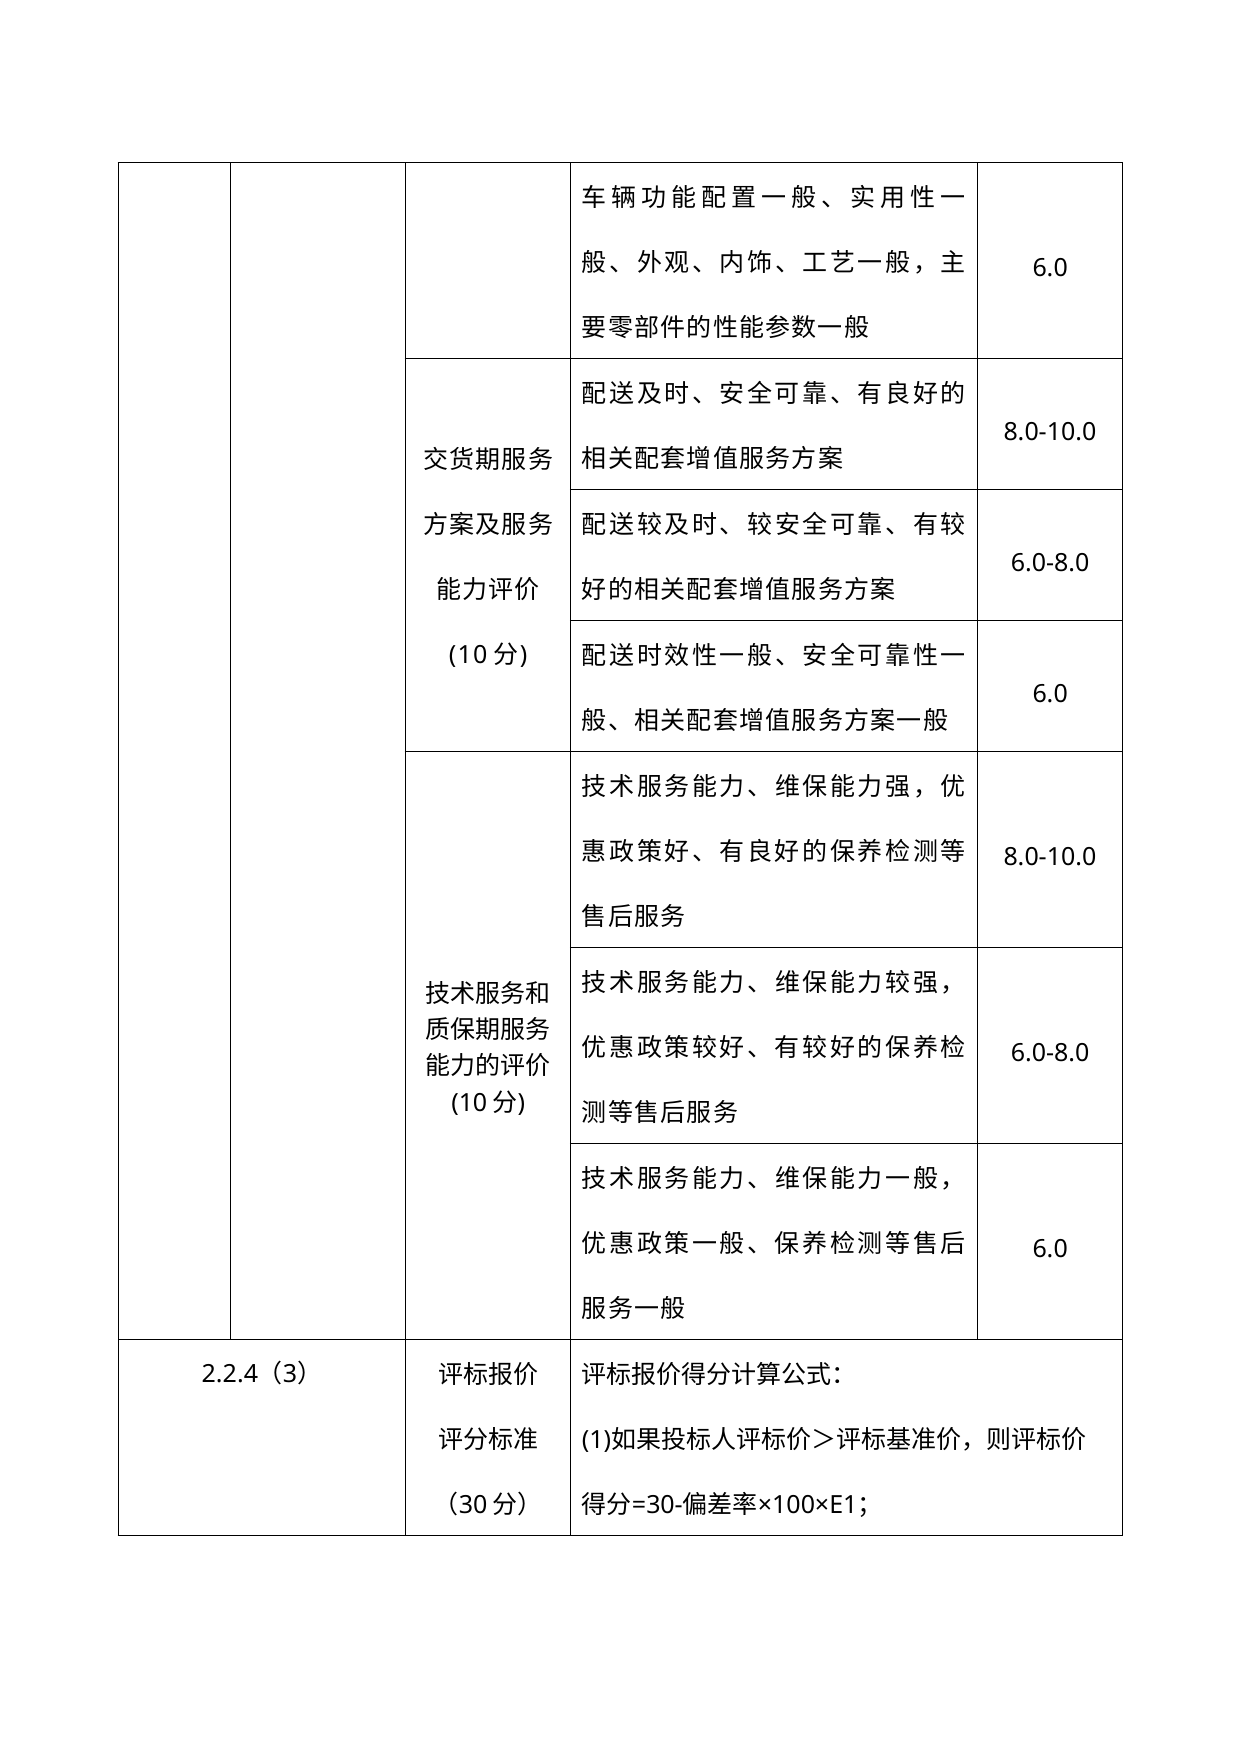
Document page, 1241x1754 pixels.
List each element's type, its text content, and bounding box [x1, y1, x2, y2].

table_cell 6.0 [978, 1144, 1122, 1339]
table_cell 配送较及时、较安全可靠、有较好的相关配套增值服务方案 [571, 490, 977, 620]
table_cell 车辆功能配置一般、实用性一般、外观、内饰、工艺一般，主要零部件的性能参数一般 [571, 163, 977, 358]
table_cell 配送时效性一般、安全可靠性一般、相关配套增值服务方案一般 [571, 621, 977, 751]
table_cell 技术服务和质保期服务能力的评价 (10分) [406, 752, 570, 1339]
table_cell 技术服务能力、维保能力较强，优惠政策较好、有较好的保养检测等售后服务 [571, 948, 977, 1143]
table_cell 6.0 [978, 621, 1122, 751]
table_cell 8.0-10.0 [978, 752, 1122, 947]
table_cell 6.0-8.0 [978, 948, 1122, 1143]
table_cell 评标报价 评分标准 （30分） [406, 1340, 570, 1535]
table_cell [571, 1340, 1122, 1535]
table_cell 2.2.4（3） [119, 1340, 405, 1535]
table_cell 6.0 [978, 163, 1122, 358]
table_cell 6.0-8.0 [978, 490, 1122, 620]
table_cell 技术服务能力、维保能力一般，优惠政策一般、保养检测等售后服务一般 [571, 1144, 977, 1339]
table_cell 交货期服务方案及服务能力评价 (10分) [406, 359, 570, 751]
table_cell 配送及时、安全可靠、有良好的相关配套增值服务方案 [571, 359, 977, 489]
table_cell 技术服务能力、维保能力强，优惠政策好、有良好的保养检测等售后服务 [571, 752, 977, 947]
table_cell 8.0-10.0 [978, 359, 1122, 489]
